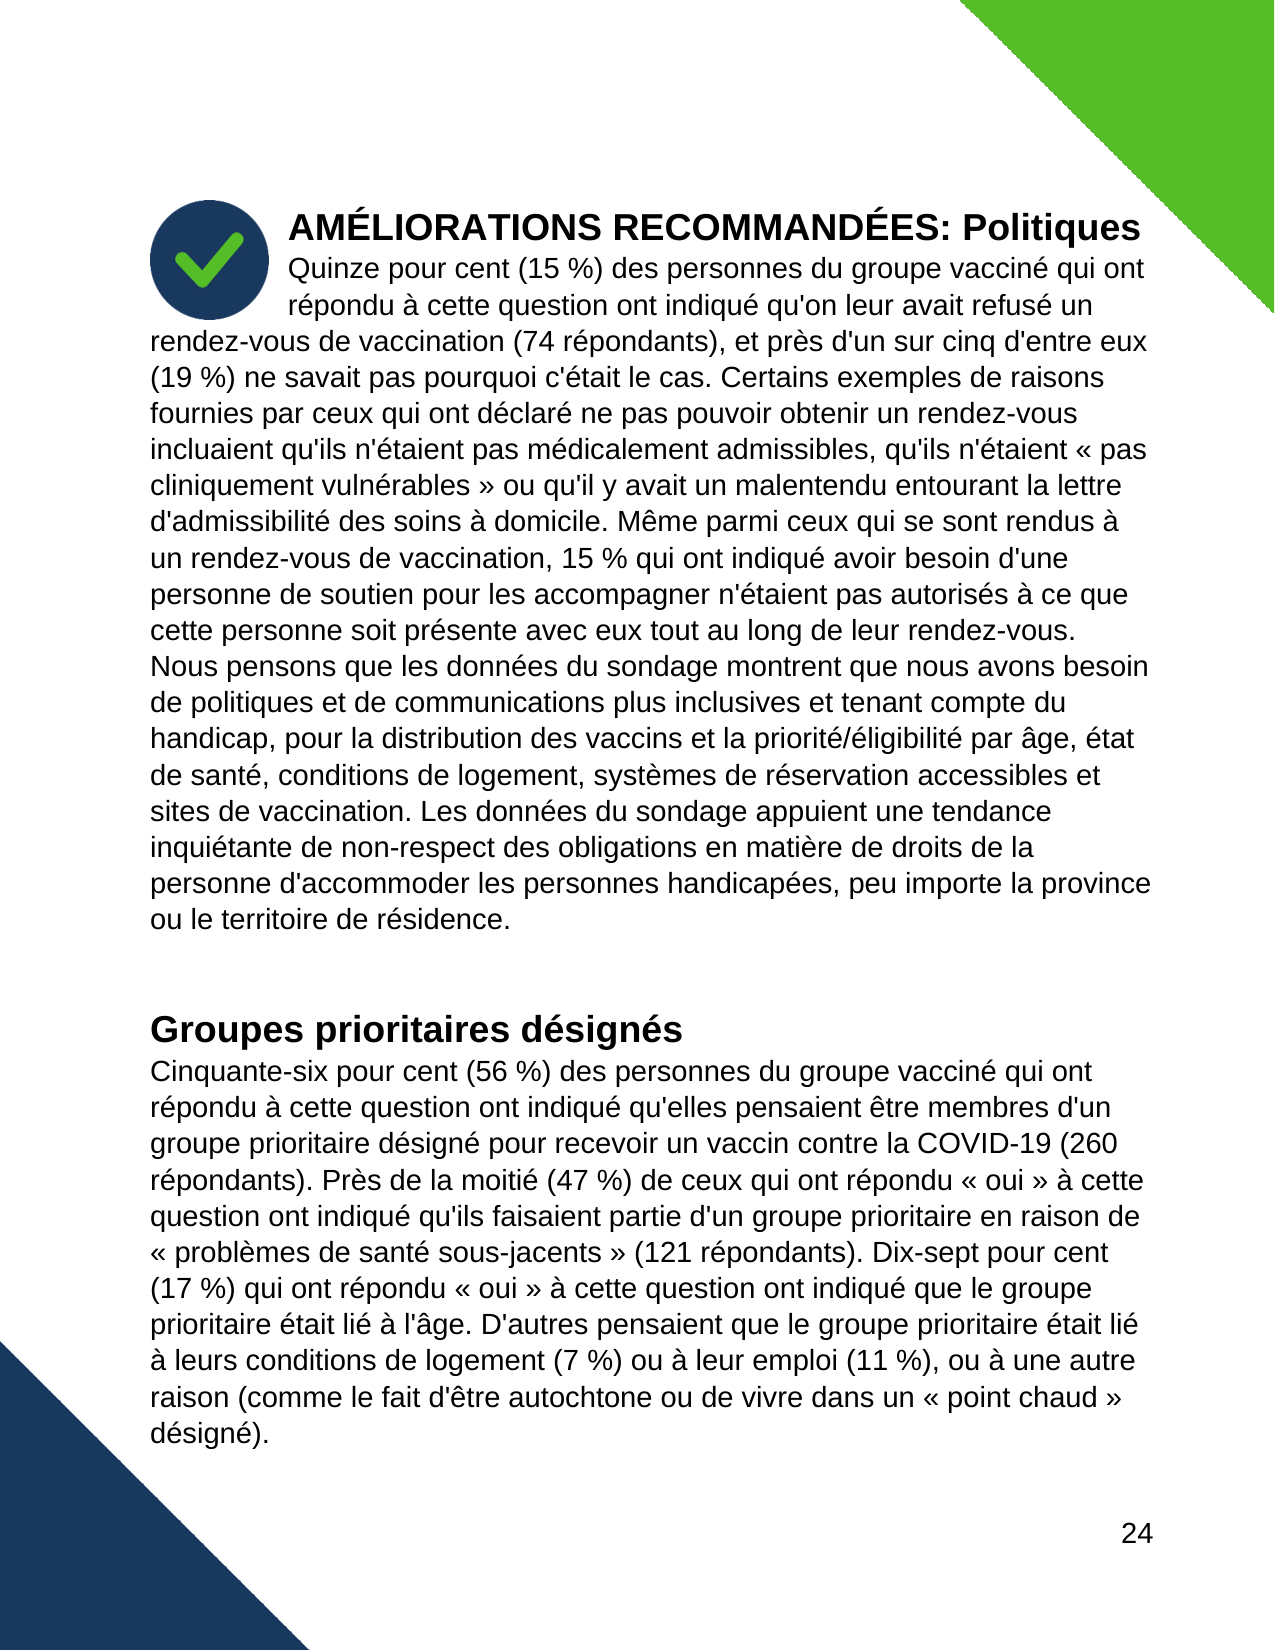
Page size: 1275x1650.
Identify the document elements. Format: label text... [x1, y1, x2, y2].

subtitle AMÉLIORATIONS RECOMMANDÉES: Politiques [269, 205, 1153, 248]
subtitle Groupes prioritaires désignés [150, 1008, 1153, 1051]
text Quinze pour cent (15 %) des personnes du groupe vacciné qui ont répondu à cette question ont indiqué qu'on leur avait refusé un rendez-vous de vaccination (74 répondants), et près d'un sur cinq d'entre eux (19 %) ne savait pas pourquoi c'était le cas. Certains exemples de raisons fournies par ceux qui ont déclaré ne pas pouvoir obtenir un rendez-vous incluaient qu'ils n'étaient pas médicalement admissibles, qu'ils n'étaient « pas cliniquement vulnérables » ou qu'il y avait un malentendu entourant la lettre d'admissibilité des soins à domicile. Même parmi ceux qui se sont rendus à un rendez-vous de vaccination, 15 % qui ont indiqué avoir besoin d'une personne de soutien pour les accompagner n'étaient pas autorisés à ce que cette personne soit présente avec eux tout au long de leur rendez-vous. Nous pensons que les données du sondage montrent que nous avons besoin de politiques et de communications plus inclusives et tenant compte du handicap, pour la distribution des vaccins et la priorité/éligibilité par âge, état de santé, conditions de logement, systèmes de réservation accessibles et sites de vaccination. Les données du sondage appuient une tendance inquiétante de non-respect des obligations en matière de droits de la personne d'accommoder les personnes handicapées, peu importe la province ou le territoire de résidence. [150, 251, 1153, 936]
picture [0, 0, 1275, 1650]
text Cinquante-six pour cent (56 %) des personnes du groupe vacciné qui ont répondu à cette question ont indiqué qu'elles pensaient être membres d'un groupe prioritaire désigné pour recevoir un vaccin contre la COVID-19 (260 répondants). Près de la moitié (47 %) de ceux qui ont répondu « oui » à cette question ont indiqué qu'ils faisaient partie d'un groupe prioritaire en raison de « problèmes de santé sous-jacents » (121 répondants). Dix-sept pour cent (17 %) qui ont répondu « oui » à cette question ont indiqué que le groupe prioritaire était lié à l'âge. D'autres pensaient que le groupe prioritaire était lié à leurs conditions de logement (7 %) ou à leur emploi (11 %), ou à une autre raison (comme le fait d'être autochtone ou de vivre dans un « point chaud » désigné). [150, 1054, 1153, 1449]
